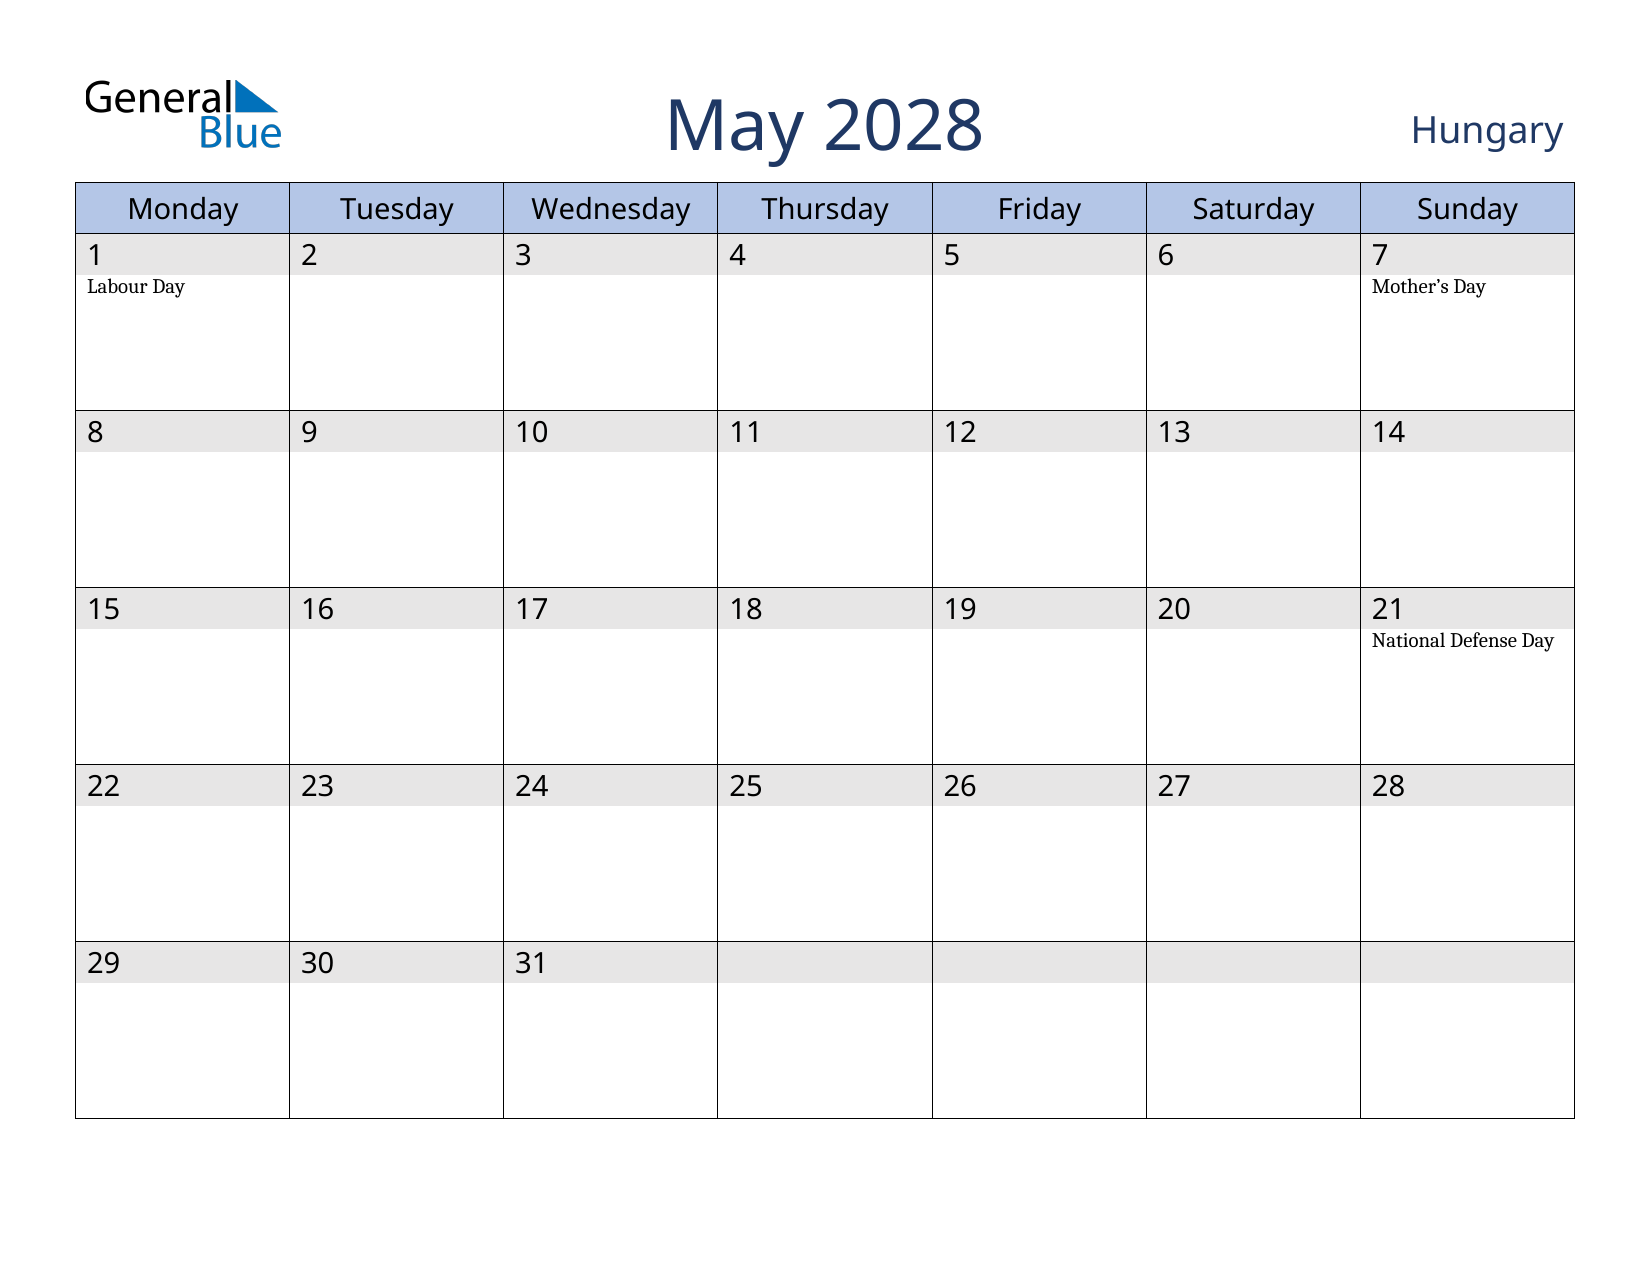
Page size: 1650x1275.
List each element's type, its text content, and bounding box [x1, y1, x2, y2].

table_cell [76, 983, 289, 1118]
table_cell Tuesday [290, 183, 503, 233]
table_cell 10 [504, 411, 717, 452]
table_cell [504, 983, 717, 1118]
table_cell 16 [290, 588, 503, 629]
table_cell [1361, 452, 1574, 587]
table_cell 2 [290, 234, 503, 275]
table_cell [1147, 806, 1360, 941]
table_cell [290, 629, 503, 764]
table_cell [1361, 806, 1574, 941]
table_cell 18 [718, 588, 932, 629]
table_cell [504, 629, 717, 764]
table_cell [718, 983, 932, 1118]
table_cell 25 [718, 765, 932, 806]
table_cell [1147, 452, 1360, 587]
table_cell [933, 275, 1146, 410]
table_cell [1361, 983, 1574, 1118]
table_cell [76, 806, 289, 941]
table_cell [1361, 942, 1574, 983]
table_cell 21 [1361, 588, 1574, 629]
table_cell 1 [76, 234, 289, 275]
table_cell Wednesday [504, 183, 717, 233]
table_header May 2028 [504, 75, 1146, 182]
table_cell [933, 806, 1146, 941]
table_cell 9 [290, 411, 503, 452]
table_cell [504, 806, 717, 941]
picture [86, 80, 281, 148]
table_cell [1147, 275, 1360, 410]
table_header Hungary [1146, 75, 1574, 182]
table_cell 19 [933, 588, 1146, 629]
table_cell [290, 452, 503, 587]
table_cell Mother’s Day [1361, 275, 1574, 410]
table_cell 23 [290, 765, 503, 806]
table_cell 5 [933, 234, 1146, 275]
table_cell [76, 452, 289, 587]
table_cell [76, 629, 289, 764]
table_cell [718, 942, 932, 983]
table_cell [290, 983, 503, 1118]
table_cell 29 [76, 942, 289, 983]
table_cell [718, 629, 932, 764]
table_cell 14 [1361, 411, 1574, 452]
table_cell 15 [76, 588, 289, 629]
table_cell 6 [1147, 234, 1360, 275]
table_cell [1147, 629, 1360, 764]
table_cell [718, 275, 932, 410]
table_cell [1147, 983, 1360, 1118]
table_cell [933, 983, 1146, 1118]
table_cell 30 [290, 942, 503, 983]
table_cell 4 [718, 234, 932, 275]
table_cell [504, 452, 717, 587]
table_cell 27 [1147, 765, 1360, 806]
table_cell Thursday [718, 183, 932, 233]
table_cell 3 [504, 234, 717, 275]
table_cell Saturday [1147, 183, 1360, 233]
table_cell 26 [933, 765, 1146, 806]
table_cell 13 [1147, 411, 1360, 452]
table_cell [933, 629, 1146, 764]
table_cell [290, 806, 503, 941]
table_cell [933, 942, 1146, 983]
table_cell 22 [76, 765, 289, 806]
table_cell 24 [504, 765, 717, 806]
table_cell [933, 452, 1146, 587]
table_cell [504, 275, 717, 410]
table_cell 7 [1361, 234, 1574, 275]
table_cell Sunday [1361, 183, 1574, 233]
table_cell 17 [504, 588, 717, 629]
table_cell [718, 452, 932, 587]
table_cell 11 [718, 411, 932, 452]
table_cell [290, 275, 503, 410]
table_cell [1147, 942, 1360, 983]
table_header [76, 75, 503, 182]
table_cell 8 [76, 411, 289, 452]
table_cell [718, 806, 932, 941]
table_cell 28 [1361, 765, 1574, 806]
table_cell 12 [933, 411, 1146, 452]
table_cell Labour Day [76, 275, 289, 410]
table_cell Monday [76, 183, 289, 233]
table_cell Friday [933, 183, 1146, 233]
table_cell National Defense Day [1361, 629, 1574, 764]
table_cell 31 [504, 942, 717, 983]
table_cell 20 [1147, 588, 1360, 629]
